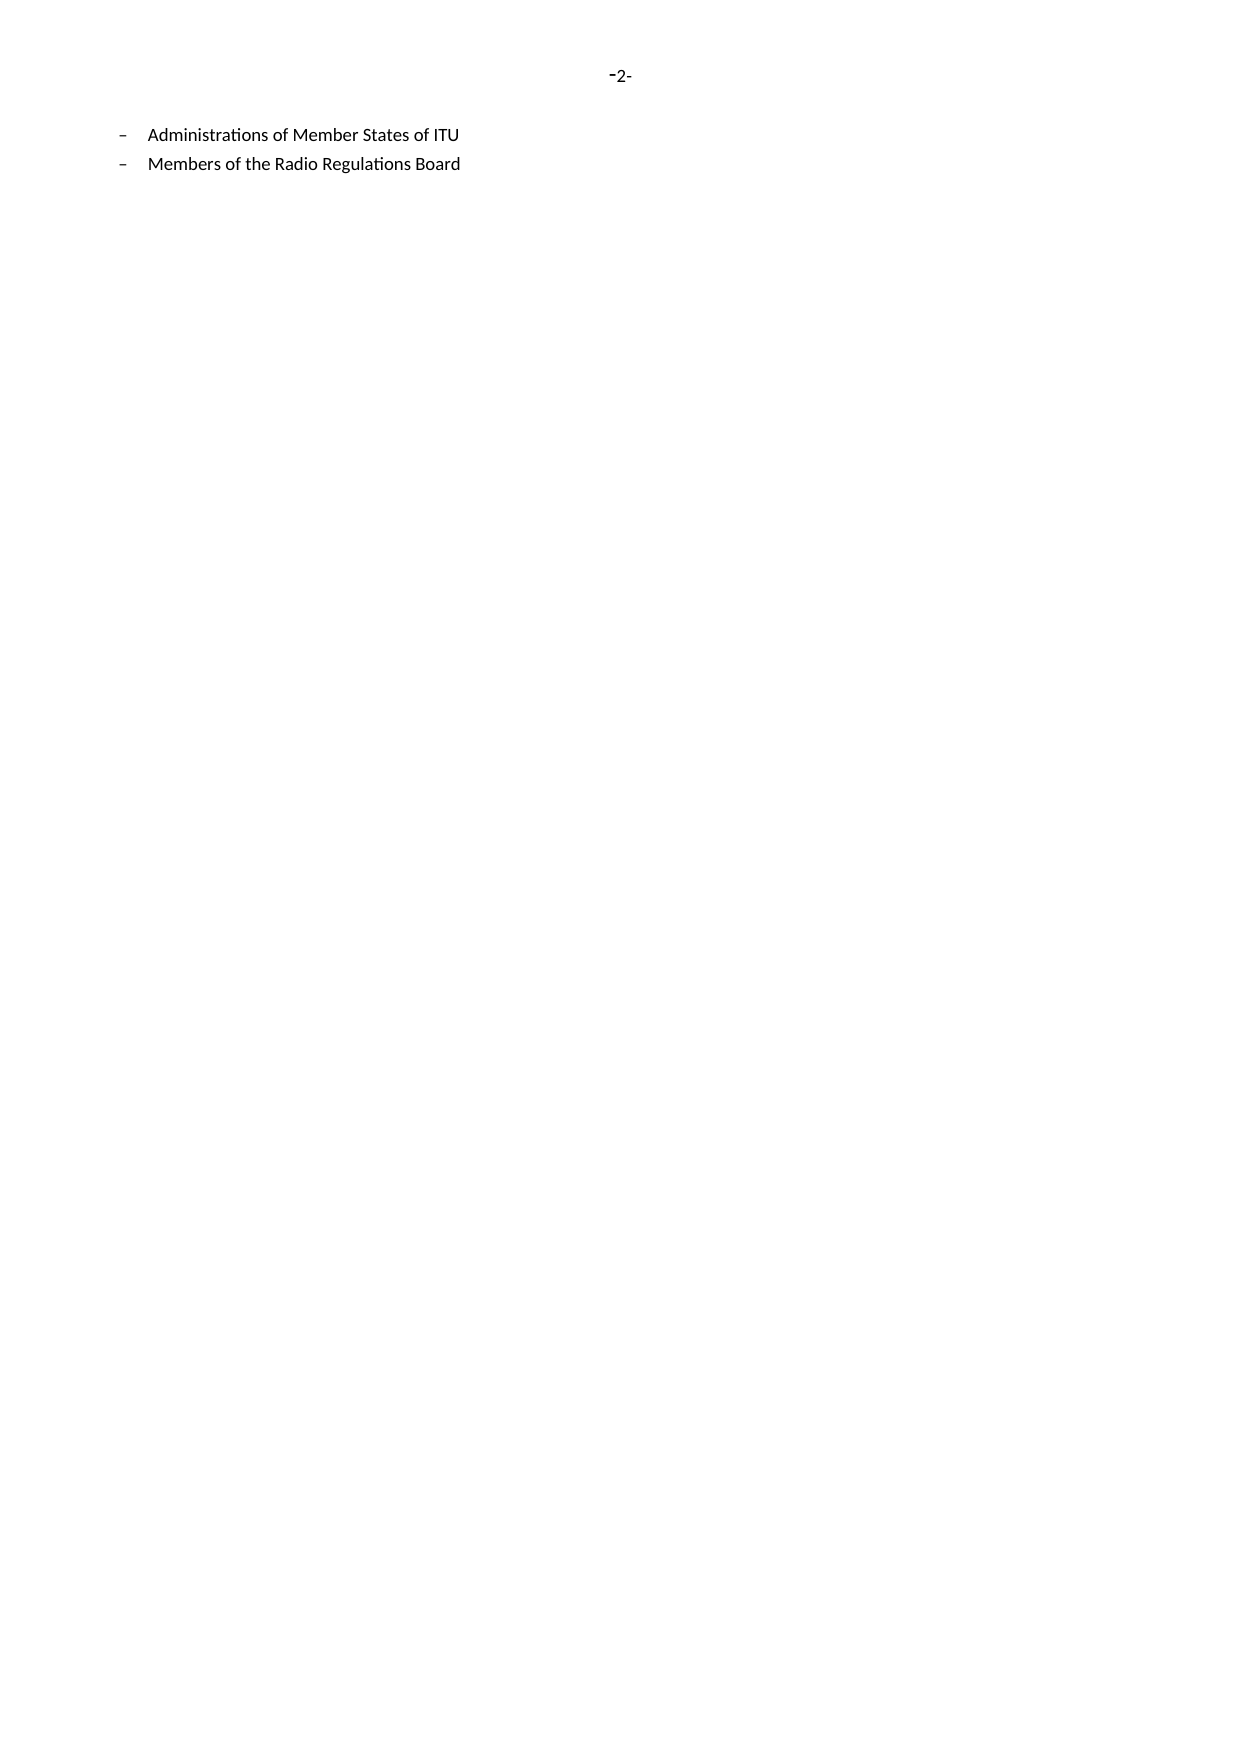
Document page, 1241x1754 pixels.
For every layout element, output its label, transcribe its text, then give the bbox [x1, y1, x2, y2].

text – Members of the Radio Regulations Board [118, 147, 1122, 176]
text – Administrations of Member States of ITU [118, 118, 1122, 147]
